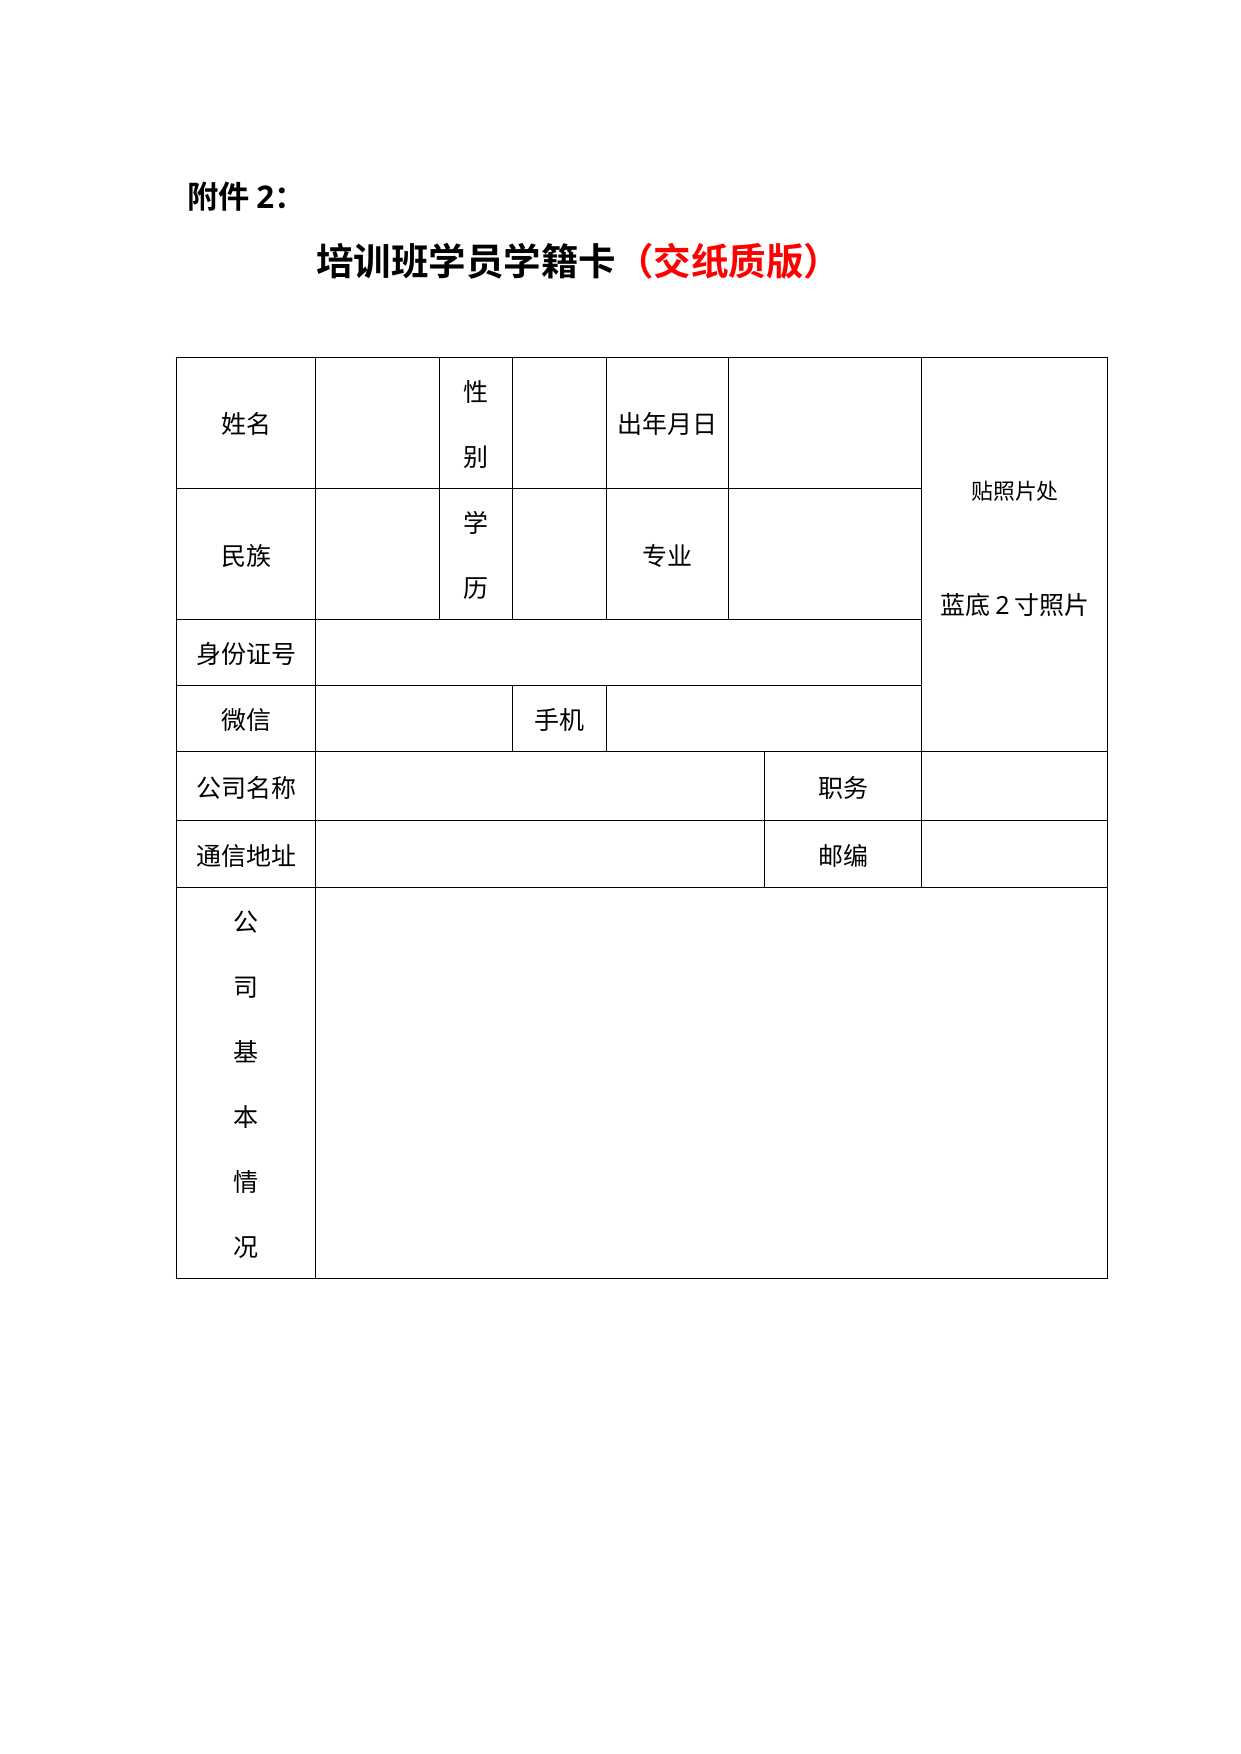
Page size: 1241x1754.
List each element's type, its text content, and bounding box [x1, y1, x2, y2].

table_cell 职务 [765, 752, 921, 820]
table_header [729, 358, 921, 488]
table_cell [316, 888, 1107, 1278]
text 附件2： [187, 162, 969, 227]
table_cell [513, 489, 606, 619]
table_cell [316, 821, 764, 887]
table_header 姓名 [177, 358, 315, 488]
table_cell [316, 620, 921, 685]
table_cell [922, 752, 1107, 820]
table_cell 公 司 基 本 情 况 [177, 888, 315, 1278]
table_cell [316, 752, 764, 820]
table_cell 学历 [440, 489, 512, 619]
table_cell 通信地址 [177, 821, 315, 887]
table_cell [922, 821, 1107, 887]
table_cell 邮编 [765, 821, 921, 887]
table_cell 手机 [513, 686, 606, 751]
table_cell 公司名称 [177, 752, 315, 820]
table_cell [607, 686, 921, 751]
table_cell 民族 [177, 489, 315, 619]
table_cell 专业 [607, 489, 728, 619]
table_cell 微信 [177, 686, 315, 751]
table_cell 身份证号 [177, 620, 315, 685]
table_cell [729, 489, 921, 619]
table_cell [316, 489, 439, 619]
table_header 出年月日 [607, 358, 728, 488]
table_header [316, 358, 439, 488]
table_header 贴照片处 蓝底2寸照片 [922, 358, 1107, 751]
table_header [513, 358, 606, 488]
table_cell [316, 686, 512, 751]
text 培训班学员学籍卡（交纸质版） [187, 227, 969, 292]
table_header 性别 [440, 358, 512, 488]
